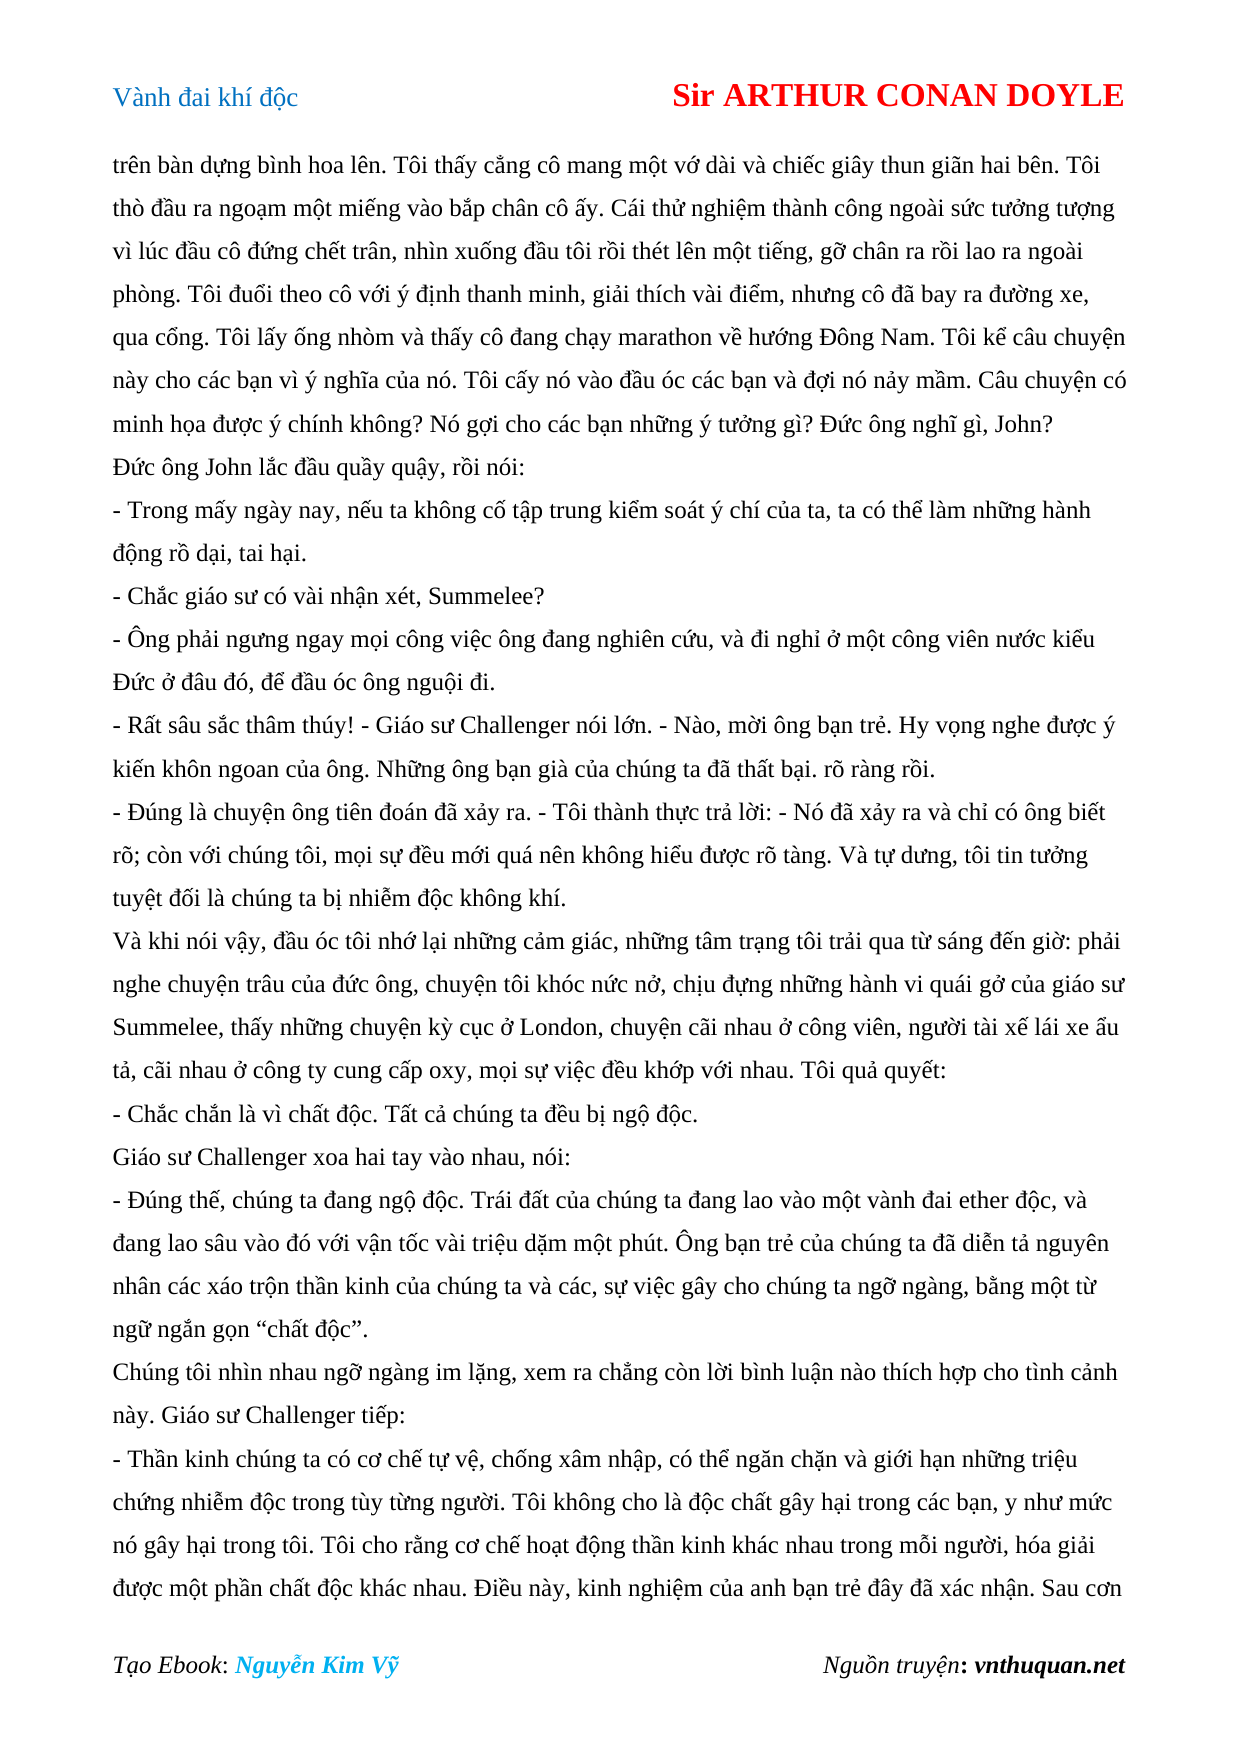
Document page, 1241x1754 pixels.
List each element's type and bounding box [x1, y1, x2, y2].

text [112, 150, 1128, 1602]
